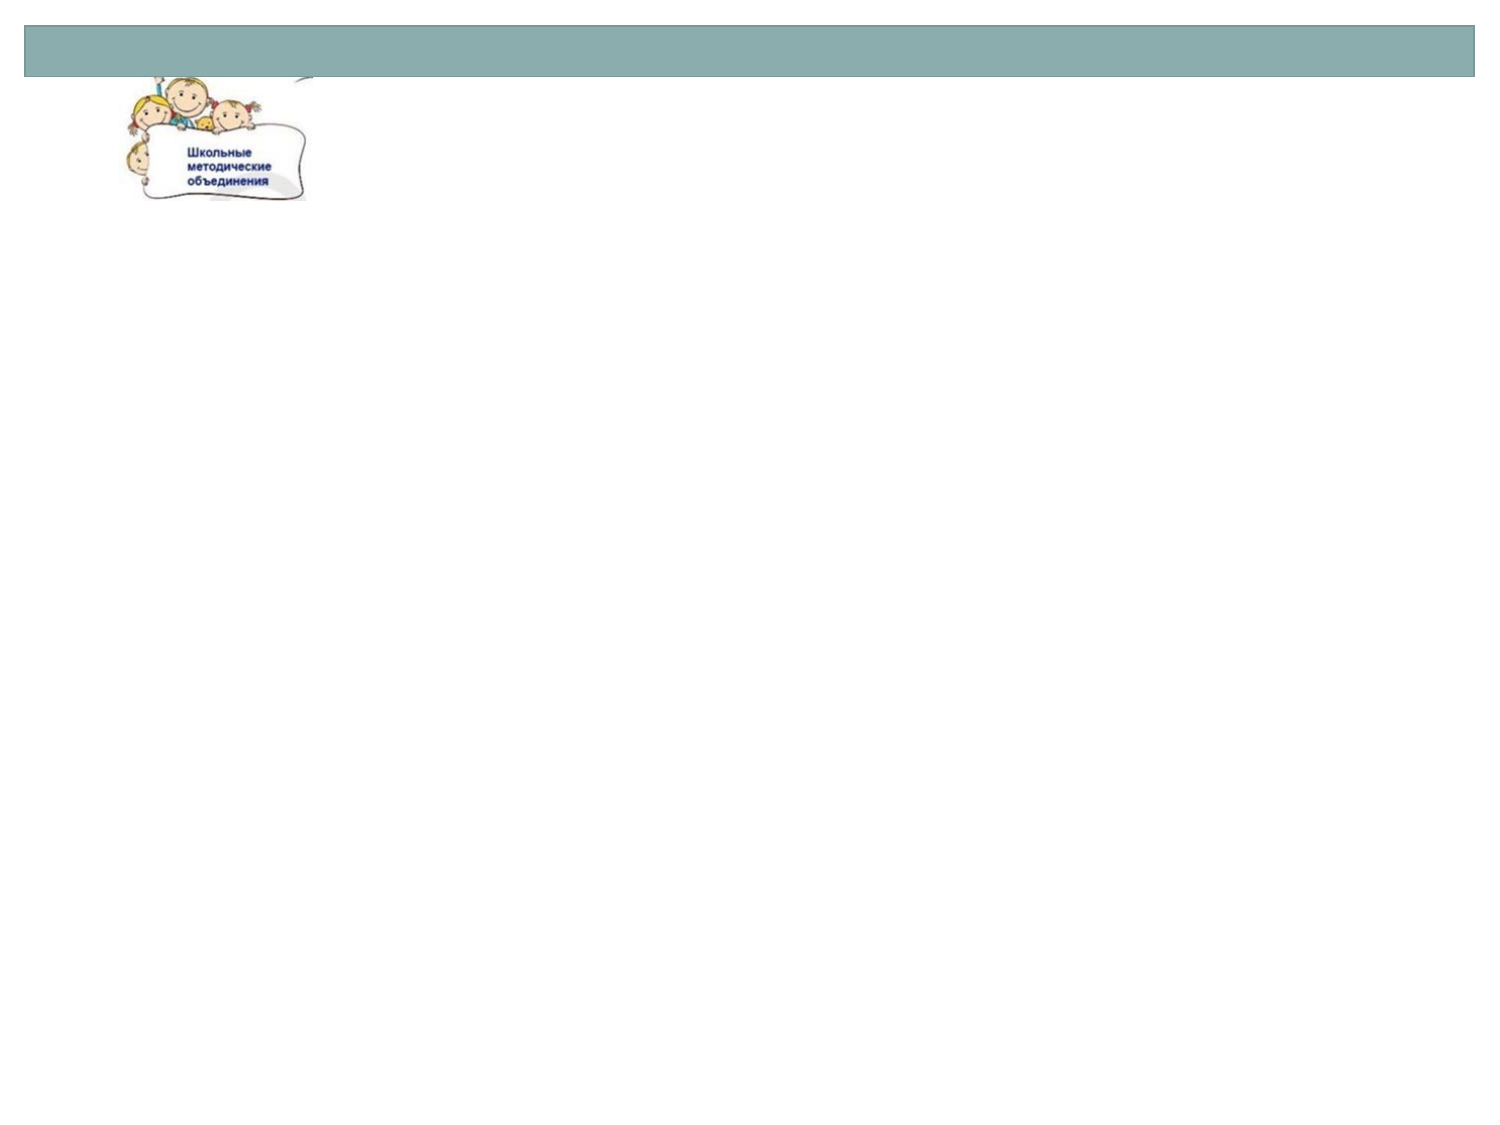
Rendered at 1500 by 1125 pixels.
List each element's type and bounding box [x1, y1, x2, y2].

table_cell [26, 27, 1473, 76]
picture [118, 77, 314, 201]
